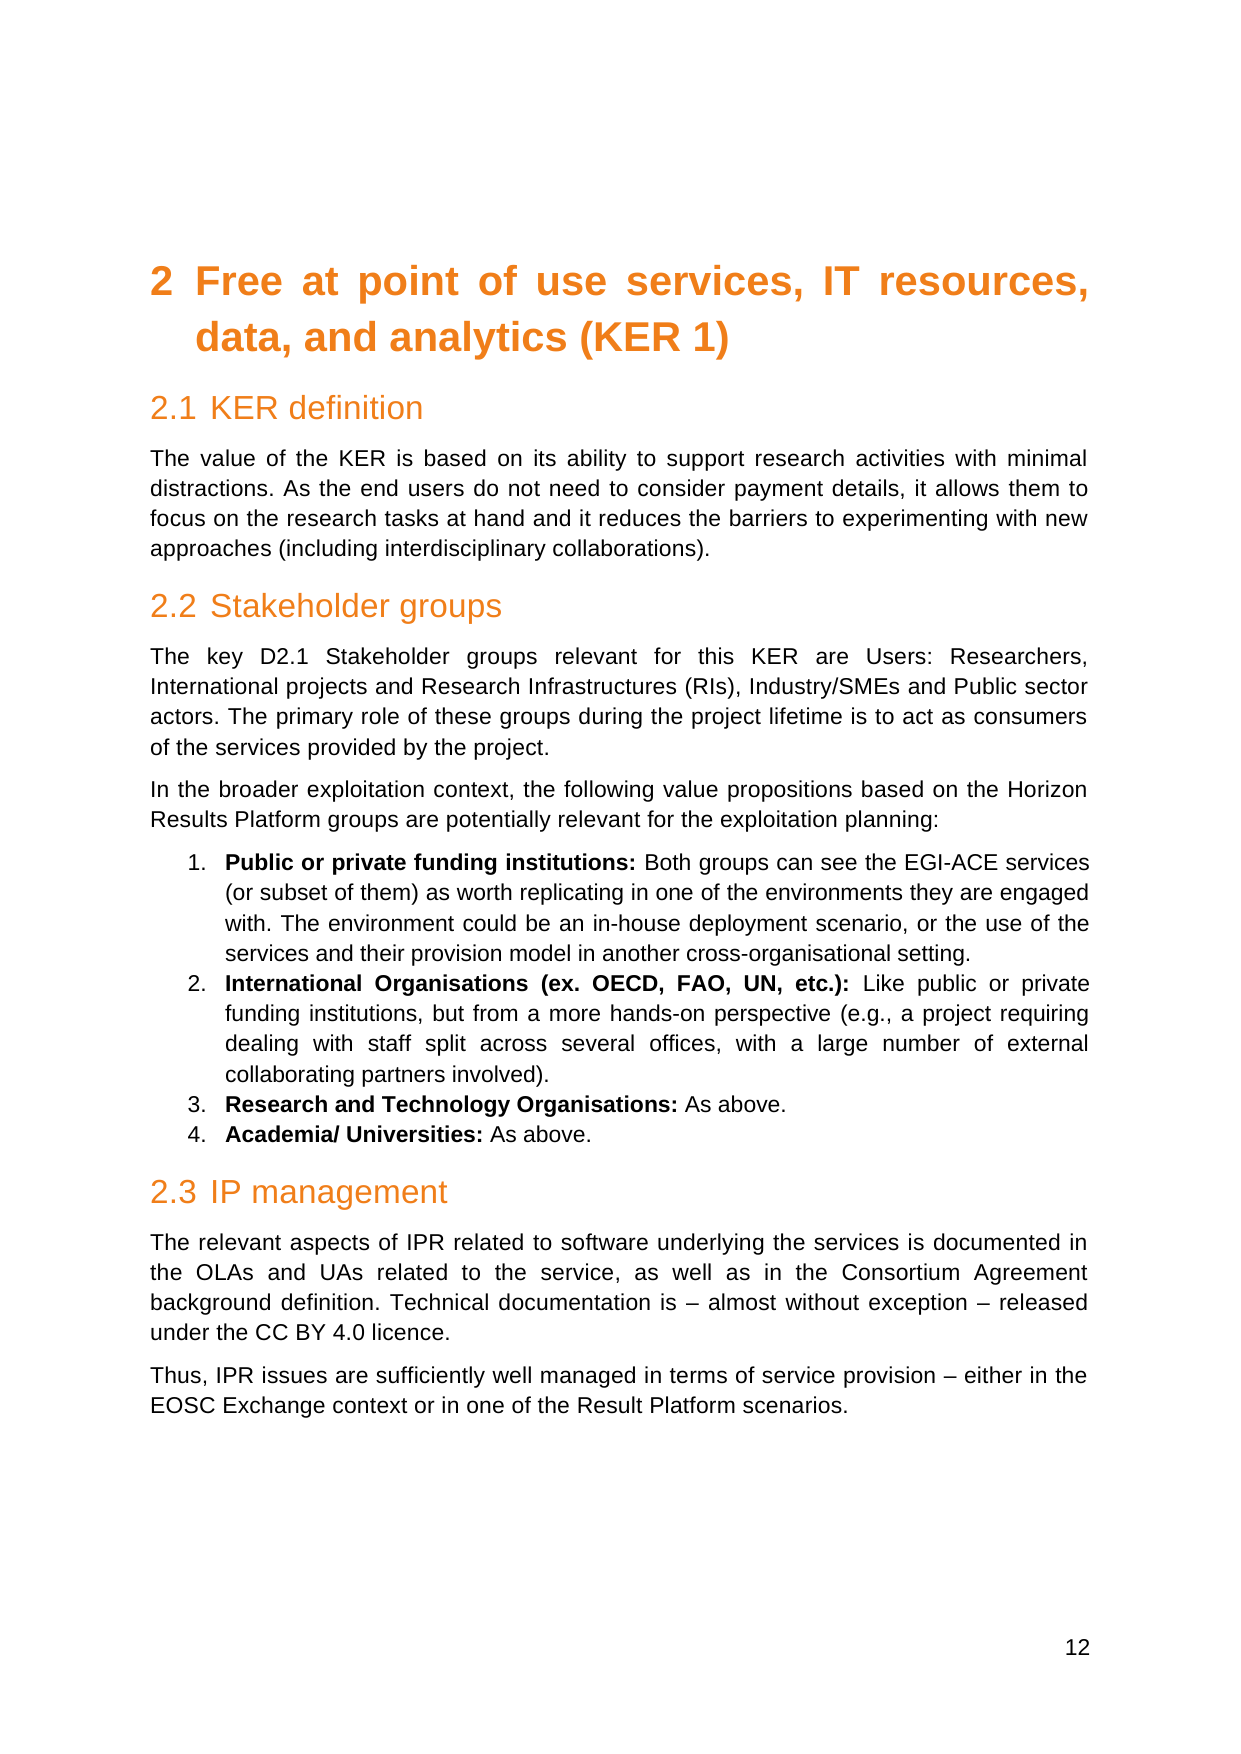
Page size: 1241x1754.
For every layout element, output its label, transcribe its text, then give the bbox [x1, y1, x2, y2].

list Public or private funding institutions: Both groups can see the EGI-ACE services (or subset of them) as worth replicating in one of the environments they are engaged with. The environment could be an in-house deployment scenario, or the use of the services and their provision model in another cross-organisational setting. [187, 849, 1090, 966]
list Research and Technology Organisations: As above. [187, 1091, 1090, 1117]
text Thus, IPR issues are sufficiently well managed in terms of service provision – either in the EOSC Exchange context or in one of the Result Platform scenarios. [150, 1362, 1090, 1418]
subtitle Free at point of use services, IT resources, data, and analytics (KER 1) [150, 257, 1090, 360]
subtitle Stakeholder groups [150, 586, 1090, 624]
text In the broader exploitation context, the following value propositions based on the Horizon Results Platform groups are potentially relevant for the exploitation planning: [150, 776, 1090, 833]
text The key D2.1 Stakeholder groups relevant for this KER are Users: Researchers, International projects and Research Infrastructures (RIs), Industry/SMEs and Public sector actors. The primary role of these groups during the project lifetime is to act as consumers of the services provided by the project. [150, 643, 1090, 760]
list Academia/ Universities: As above. [187, 1121, 1090, 1147]
text The relevant aspects of IPR related to software underlying the services is documented in the OLAs and UAs related to the service, as well as in the Consortium Agreement background definition. Technical documentation is – almost without exception – released under the CC BY 4.0 licence. [150, 1229, 1090, 1346]
text The value of the KER is based on its ability to support research activities with minimal distractions. As the end users do not need to consider payment details, it allows them to focus on the research tasks at hand and it reduces the barriers to experimenting with new approaches (including interdisciplinary collaborations). [150, 444, 1090, 561]
subtitle KER definition [150, 388, 1090, 426]
list International Organisations (ex. OECD, FAO, UN, etc.): Like public or private funding institutions, but from a more hands-on perspective (e.g., a project requiring dealing with staff split across several offices, with a large number of external collaborating partners involved). [187, 970, 1090, 1087]
subtitle IP management [150, 1172, 1090, 1210]
